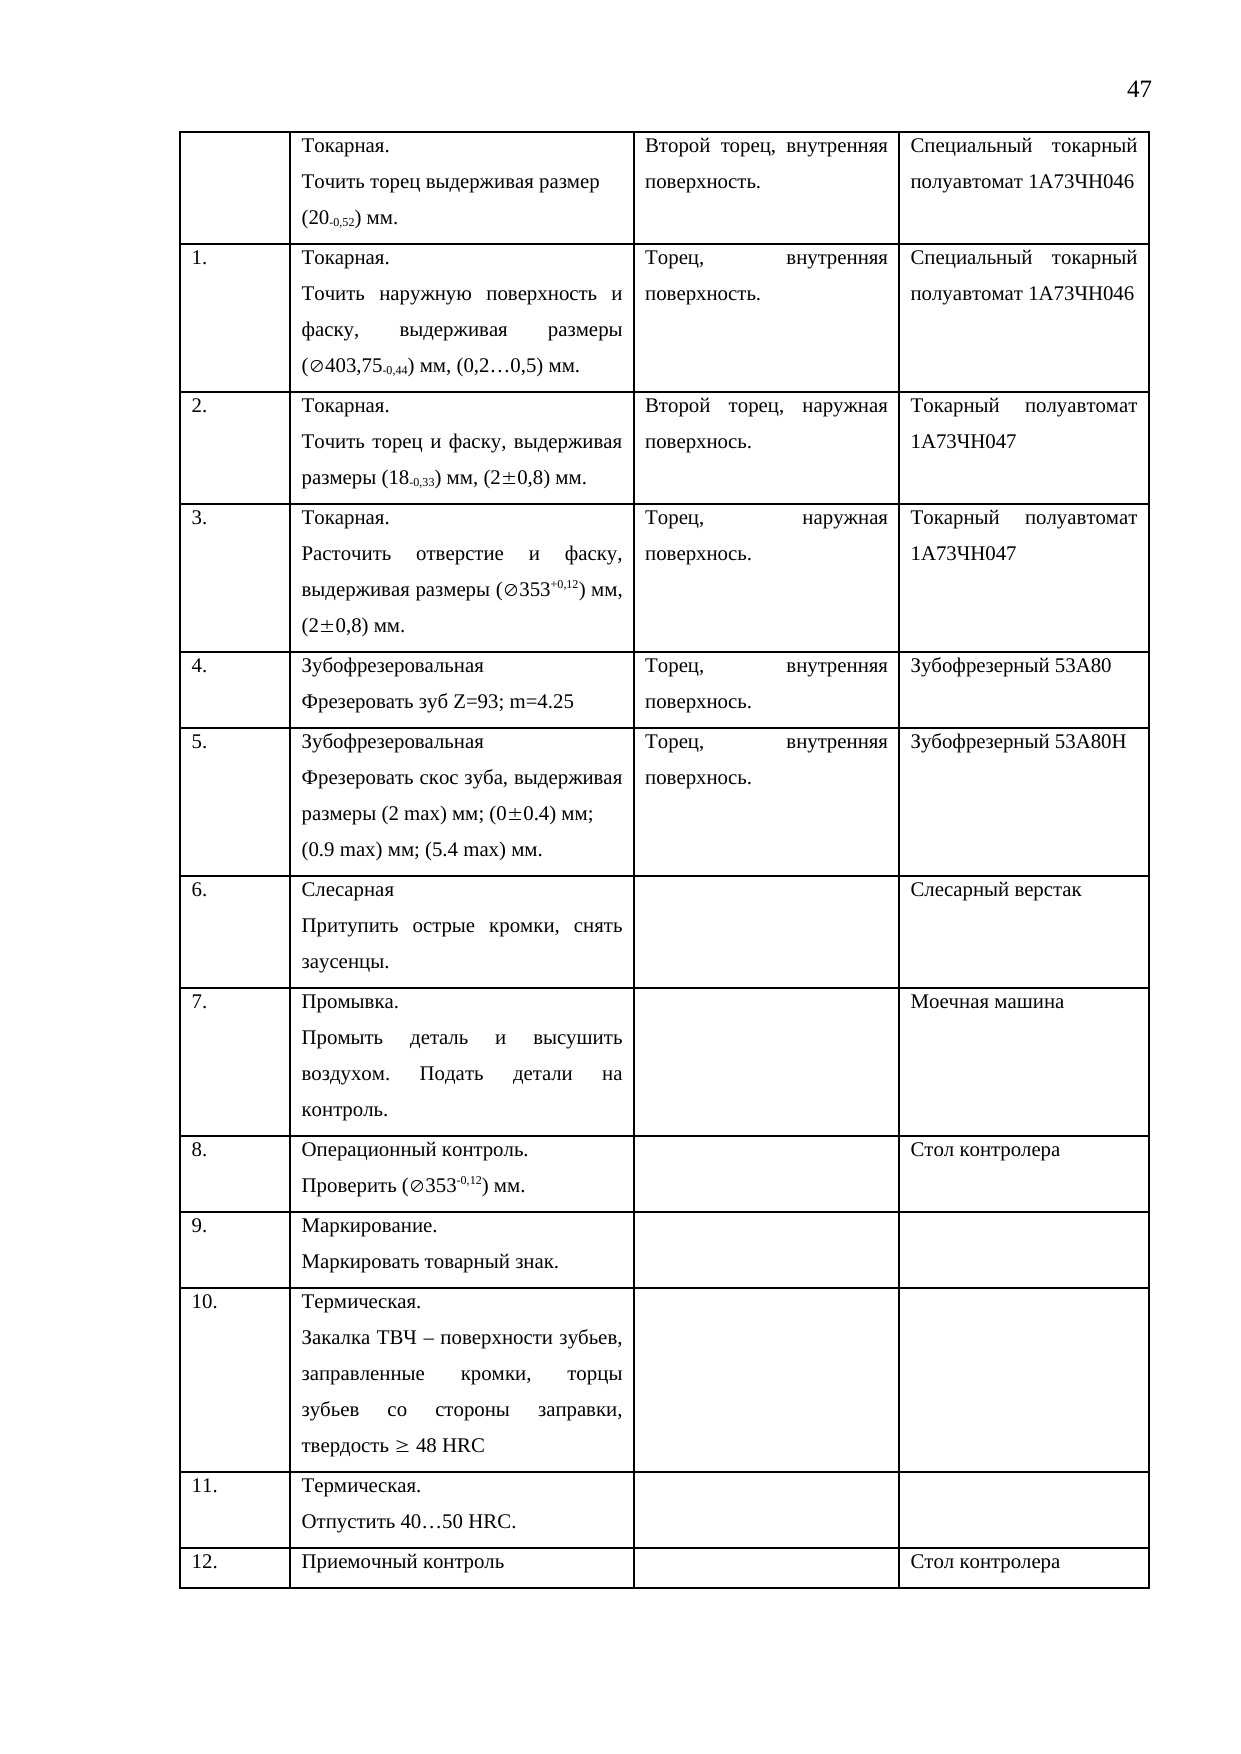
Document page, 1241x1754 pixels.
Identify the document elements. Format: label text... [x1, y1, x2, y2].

table_header [181, 133, 289, 243]
table_cell [181, 1473, 289, 1547]
table_cell Токарный полуавтомат 1А73ЧН047 [900, 393, 1148, 503]
table_cell Стол контролера [900, 1549, 1148, 1587]
table_cell [635, 877, 898, 987]
table_cell [181, 245, 289, 391]
table_cell [635, 989, 898, 1135]
table_cell [900, 1289, 1148, 1471]
table_cell Токарный полуавтомат 1А73ЧН047 [900, 505, 1148, 651]
table_cell Торец, наружная поверхнось. [635, 505, 898, 651]
table_cell Термическая. Отпустить 40…50 HRC. [291, 1473, 633, 1547]
table_cell [181, 653, 289, 727]
table_cell Термическая. Закалка ТВЧ – поверхности зубьев, заправленные кромки, торцы зубьев со стороны заправки, твердость 48 HRC [291, 1289, 633, 1471]
table_cell Зубофрезерный 53А80Н [900, 729, 1148, 875]
table_cell Слесарный верстак [900, 877, 1148, 987]
table_cell Специальный токарный полуавтомат 1А73ЧН046 [900, 245, 1148, 391]
table_cell [181, 1213, 289, 1287]
table_cell [900, 1473, 1148, 1547]
table_cell Операционный контроль. Проверить (353-0,12) мм. [291, 1137, 633, 1211]
table_cell Зубофрезеровальная Фрезеровать скос зуба, выдерживая размеры (2 max) мм; (00.4) мм; (0.9 max) мм; (5.4 max) мм. [291, 729, 633, 875]
table_cell [635, 1473, 898, 1547]
table_cell Торец, внутренняя поверхнось. [635, 729, 898, 875]
table_cell [635, 1137, 898, 1211]
table_cell [181, 1137, 289, 1211]
table_cell Второй торец, наружная поверхнось. [635, 393, 898, 503]
table_cell [181, 505, 289, 651]
table_cell Промывка. Промыть деталь и высушить воздухом. Подать детали на контроль. [291, 989, 633, 1135]
table_cell Токарная. Точить наружную поверхность и фаску, выдерживая размеры (403,75-0,44) мм, (0,2…0,5) мм. [291, 245, 633, 391]
table_cell Приемочный контроль [291, 1549, 633, 1587]
table_cell Маркирование. Маркировать товарный знак. [291, 1213, 633, 1287]
table_cell [181, 877, 289, 987]
table_cell [181, 729, 289, 875]
table_cell [635, 1549, 898, 1587]
table_header Специальный токарный полуавтомат 1А73ЧН046 [900, 133, 1148, 243]
table_cell [181, 1289, 289, 1471]
table_cell [181, 393, 289, 503]
table_header Токарная. Точить торец выдерживая размер (20-0,52) мм. [291, 133, 633, 243]
table_cell Токарная. Расточить отверстие и фаску, выдерживая размеры (353+0,12) мм, (20,8) мм. [291, 505, 633, 651]
table_header Второй торец, внутренняя поверхность. [635, 133, 898, 243]
table_cell [181, 1549, 289, 1587]
table_cell [900, 1213, 1148, 1287]
table_cell [181, 989, 289, 1135]
table_cell [635, 1213, 898, 1287]
table_cell Зубофрезеровальная Фрезеровать зуб Z=93; m=4.25 [291, 653, 633, 727]
table_cell Слесарная Притупить острые кромки, снять заусенцы. [291, 877, 633, 987]
table_cell Торец, внутренняя поверхнось. [635, 653, 898, 727]
table_cell Торец, внутренняя поверхность. [635, 245, 898, 391]
table_cell Моечная машина [900, 989, 1148, 1135]
table_cell Токарная. Точить торец и фаску, выдерживая размеры (18-0,33) мм, (20,8) мм. [291, 393, 633, 503]
table_cell Стол контролера [900, 1137, 1148, 1211]
table_cell Зубофрезерный 53А80 [900, 653, 1148, 727]
table_cell [635, 1289, 898, 1471]
